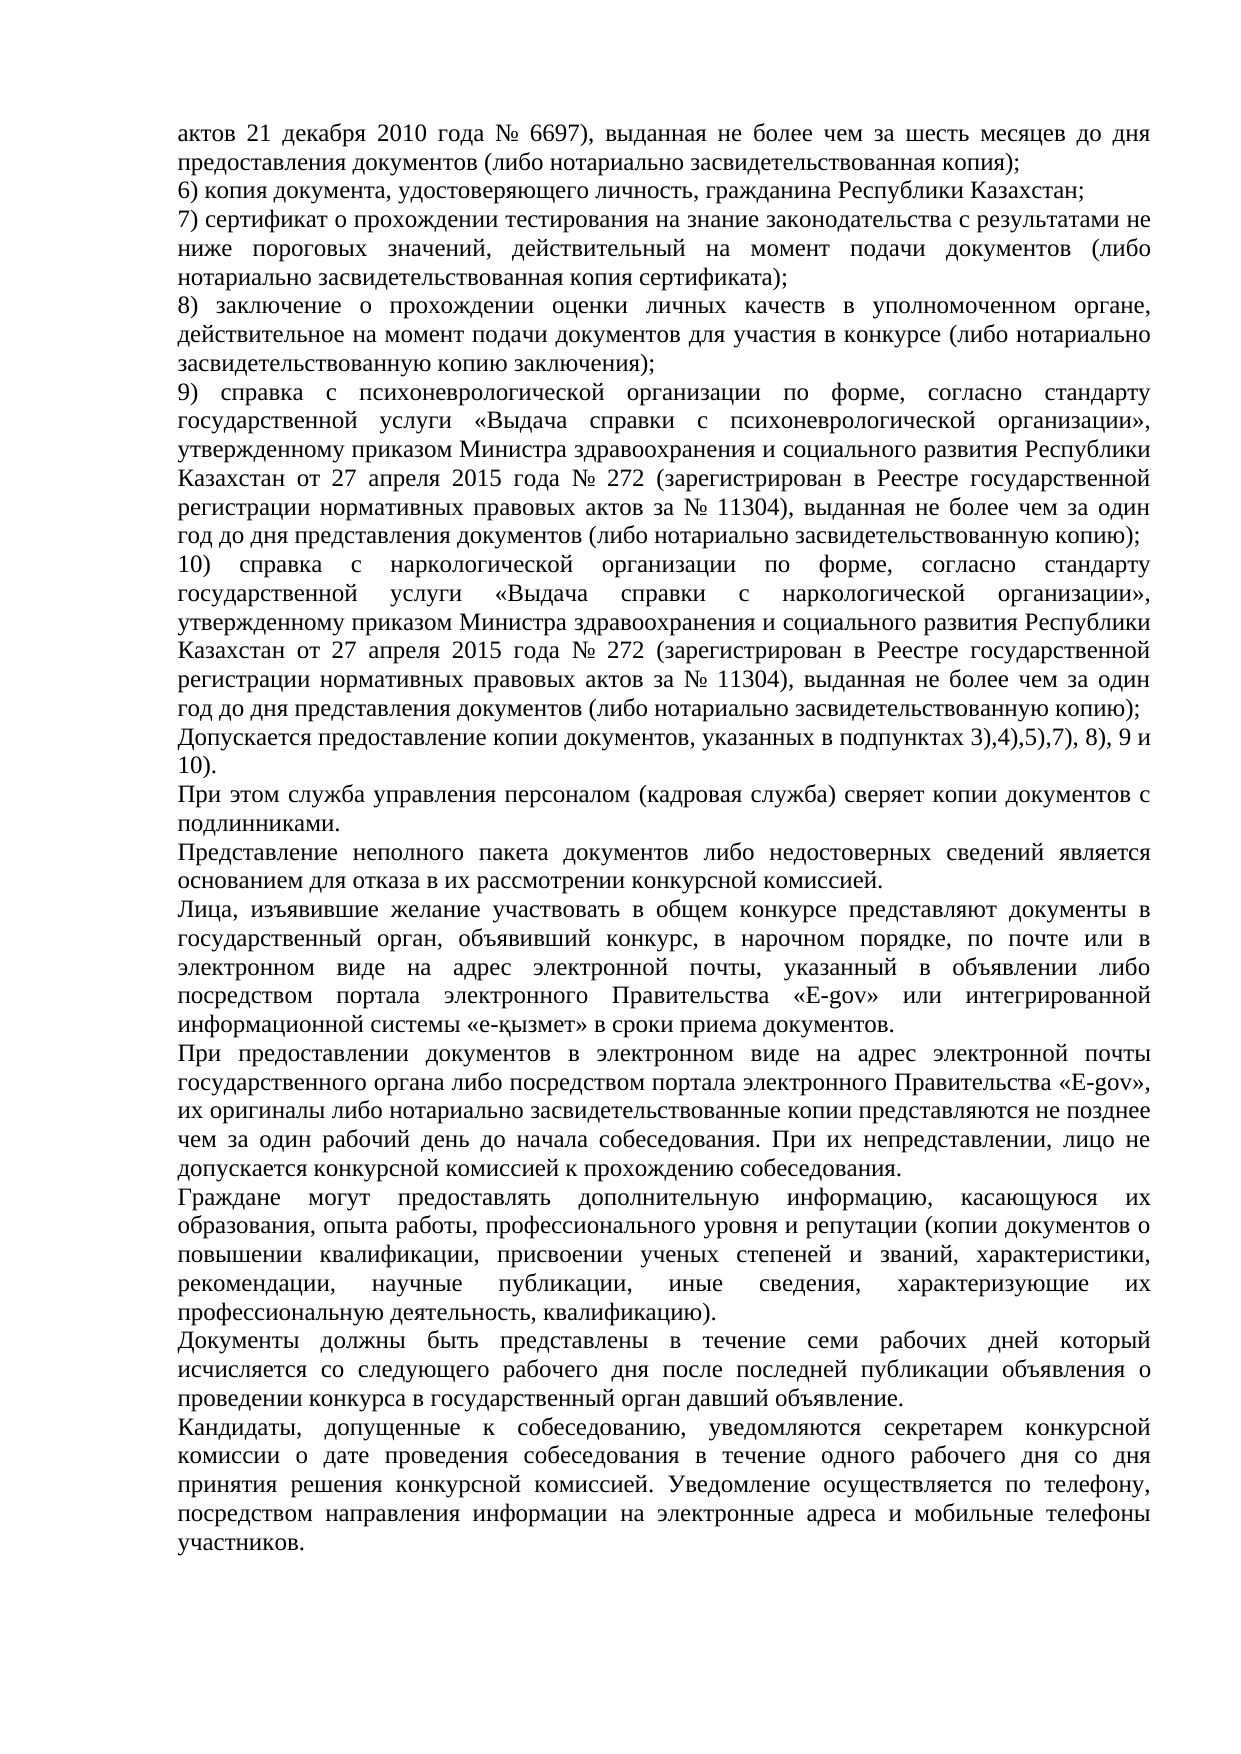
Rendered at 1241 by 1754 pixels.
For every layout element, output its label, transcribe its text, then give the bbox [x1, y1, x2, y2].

text 6) копия документа, удостоверяющего личность, гражданина Республики Казахстан; [177, 176, 1152, 204]
text При этом служба управления персоналом (кадровая служба) сверяет копии документов с подлинниками. [177, 779, 1152, 837]
text Допускается предоставление копии документов, указанных в подпунктах 3),4),5),7), 8), 9 и 10). [177, 722, 1152, 779]
text 10) справка с наркологической организации по форме, согласно стандарту государственной услуги «Выдача справки с наркологической организации», утвержденному приказом Министра здравоохранения и социального развития Республики Казахстан от 27 апреля 2015 года № 272 (зарегистрирован в Реестре государственной регистрации нормативных правовых актов за № 11304), выданная не более чем за один год до дня представления документов (либо нотариально засвидетельствованную копию); [177, 549, 1152, 722]
text Кандидаты, допущенные к собеседованию, уведомляются секретарем конкурсной комиссии о дате проведения собеседования в течение одного рабочего дня со дня принятия решения конкурсной комиссией. Уведомление осуществляется по телефону, посредством направления информации на электронные адреса и мобильные телефоны участников. [177, 1412, 1152, 1556]
text Представление неполного пакета документов либо недостоверных сведений является основанием для отказа в их рассмотрении конкурсной комиссией. [177, 837, 1152, 894]
text 9) справка с психоневрологической организации по форме, согласно стандарту государственной услуги «Выдача справки с психоневрологической организации», утвержденному приказом Министра здравоохранения и социального развития Республики Казахстан от 27 апреля 2015 года № 272 (зарегистрирован в Реестре государственной регистрации нормативных правовых актов за № 11304), выданная не более чем за один год до дня представления документов (либо нотариально засвидетельствованную копию); [177, 377, 1152, 549]
text Документы должны быть представлены в течение семи рабочих дней который исчисляется со следующего рабочего дня после последней публикации объявления о проведении конкурса в государственный орган давший объявление. [177, 1326, 1152, 1412]
text При предоставлении документов в электронном виде на адрес электронной почты государственного органа либо посредством портала электронного Правительства «Е-gov», их оригиналы либо нотариально засвидетельствованные копии представляются не позднее чем за один рабочий день до начала собеседования. При их непредставлении, лицо не допускается конкурсной комиссией к прохождению собеседования. [177, 1038, 1152, 1182]
text 7) сертификат о прохождении тестирования на знание законодательства с результатами не ниже пороговых значений, действительный на момент подачи документов (либо нотариально засвидетельствованная копия сертификата); [177, 204, 1152, 291]
text 8) заключение о прохождении оценки личных качеств в уполномоченном органе, действительное на момент подачи документов для участия в конкурсе (либо нотариально засвидетельствованную копию заключения); [177, 291, 1152, 377]
text Граждане могут предоставлять дополнительную информацию, касающуюся их образования, опыта работы, профессионального уровня и репутации (копии документов о повышении квалификации, присвоении ученых степеней и званий, характеристики, рекомендации, научные публикации, иные сведения, характеризующие их профессиональную деятельность, квалификацию). [177, 1182, 1152, 1326]
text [177, 118, 1152, 176]
text Лица, изъявившие желание участвовать в общем конкурсе представляют документы в государственный орган, объявивший конкурс, в нарочном порядке, по почте или в электронном виде на адрес электронной почты, указанный в объявлении либо посредством портала электронного Правительства «Е-gov» или интегрированной информационной системы «е-қызмет» в сроки приема документов. [177, 894, 1152, 1038]
